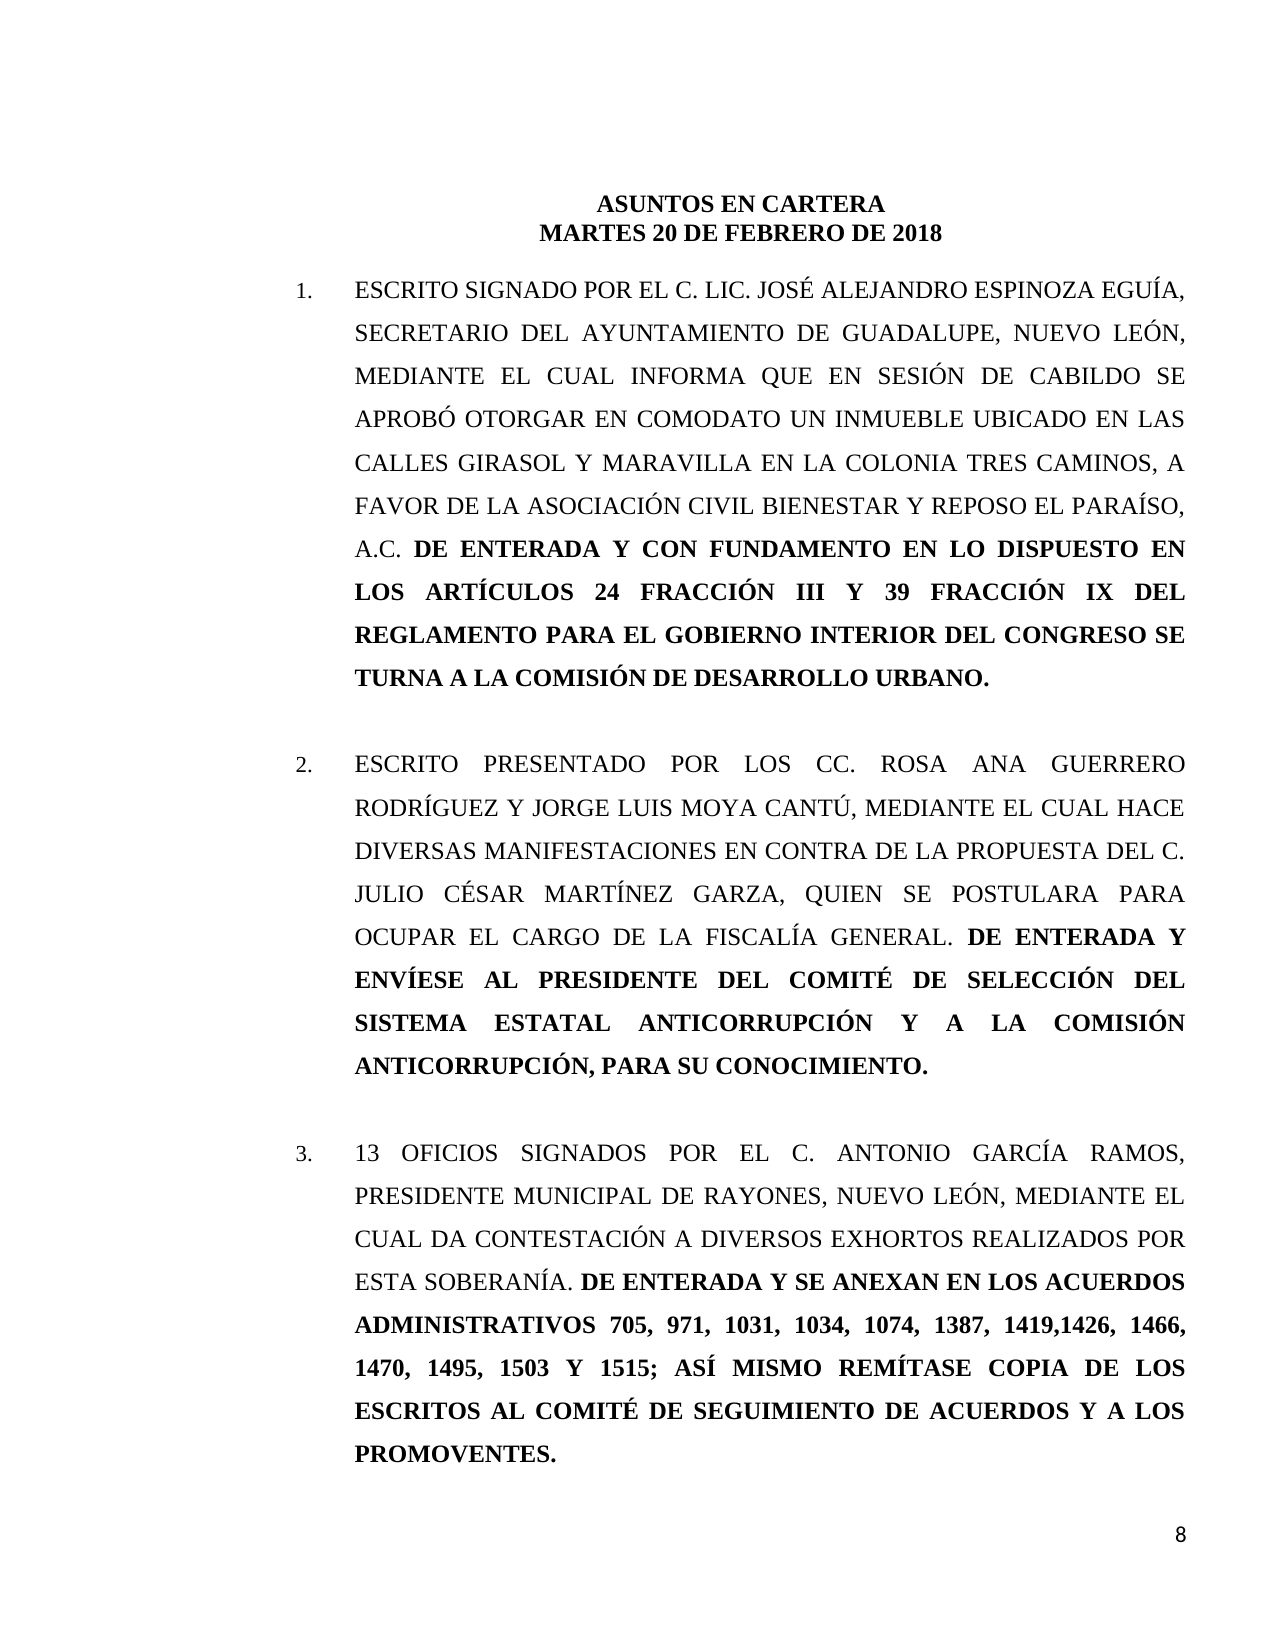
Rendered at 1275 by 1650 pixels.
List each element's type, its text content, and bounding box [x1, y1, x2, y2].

list 13 OFICIOS SIGNADOS POR EL C. ANTONIO GARCÍA RAMOS, PRESIDENTE MUNICIPAL DE RAYONES, NUEVO LEÓN, MEDIANTE EL CUAL DA CONTESTACIÓN A DIVERSOS EXHORTOS REALIZADOS POR ESTA SOBERANÍA. DE ENTERADA Y SE ANEXAN EN LOS ACUERDOS ADMINISTRATIVOS 705, 971, 1031, 1034, 1074, 1387, 1419,1426, 1466, 1470, 1495, 1503 Y 1515; ASÍ MISMO REMÍTASE COPIA DE LOS ESCRITOS AL COMITÉ DE SEGUIMIENTO DE ACUERDOS Y A LOS PROMOVENTES. [295, 1138, 1186, 1468]
text ASUNTOS EN CARTERA [295, 189, 1186, 218]
list ESCRITO SIGNADO POR EL C. LIC. JOSÉ ALEJANDRO ESPINOZA EGUÍA, SECRETARIO DEL AYUNTAMIENTO DE GUADALUPE, NUEVO LEÓN, MEDIANTE EL CUAL INFORMA QUE EN SESIÓN DE CABILDO SE APROBÓ OTORGAR EN COMODATO UN INMUEBLE UBICADO EN LAS CALLES GIRASOL Y MARAVILLA EN LA COLONIA TRES CAMINOS, A FAVOR DE LA ASOCIACIÓN CIVIL BIENESTAR Y REPOSO EL PARAÍSO, A.C. DE ENTERADA Y CON FUNDAMENTO EN LO DISPUESTO EN LOS ARTÍCULOS 24 FRACCIÓN III Y 39 FRACCIÓN IX DEL REGLAMENTO PARA EL GOBIERNO INTERIOR DEL CONGRESO SE TURNA A LA COMISIÓN DE DESARROLLO URBANO. [295, 275, 1186, 692]
list ESCRITO PRESENTADO POR LOS CC. ROSA ANA GUERRERO RODRÍGUEZ Y JORGE LUIS MOYA CANTÚ, MEDIANTE EL CUAL HACE DIVERSAS MANIFESTACIONES EN CONTRA DE LA PROPUESTA DEL C. JULIO CÉSAR MARTÍNEZ GARZA, QUIEN SE POSTULARA PARA OCUPAR EL CARGO DE LA FISCALÍA GENERAL. DE ENTERADA Y ENVÍESE AL PRESIDENTE DEL COMITÉ DE SELECCIÓN DEL SISTEMA ESTATAL ANTICORRUPCIÓN Y A LA COMISIÓN ANTICORRUPCIÓN, PARA SU CONOCIMIENTO. [295, 749, 1186, 1080]
text MARTES 20 DE FEBRERO DE 2018 [295, 218, 1186, 246]
